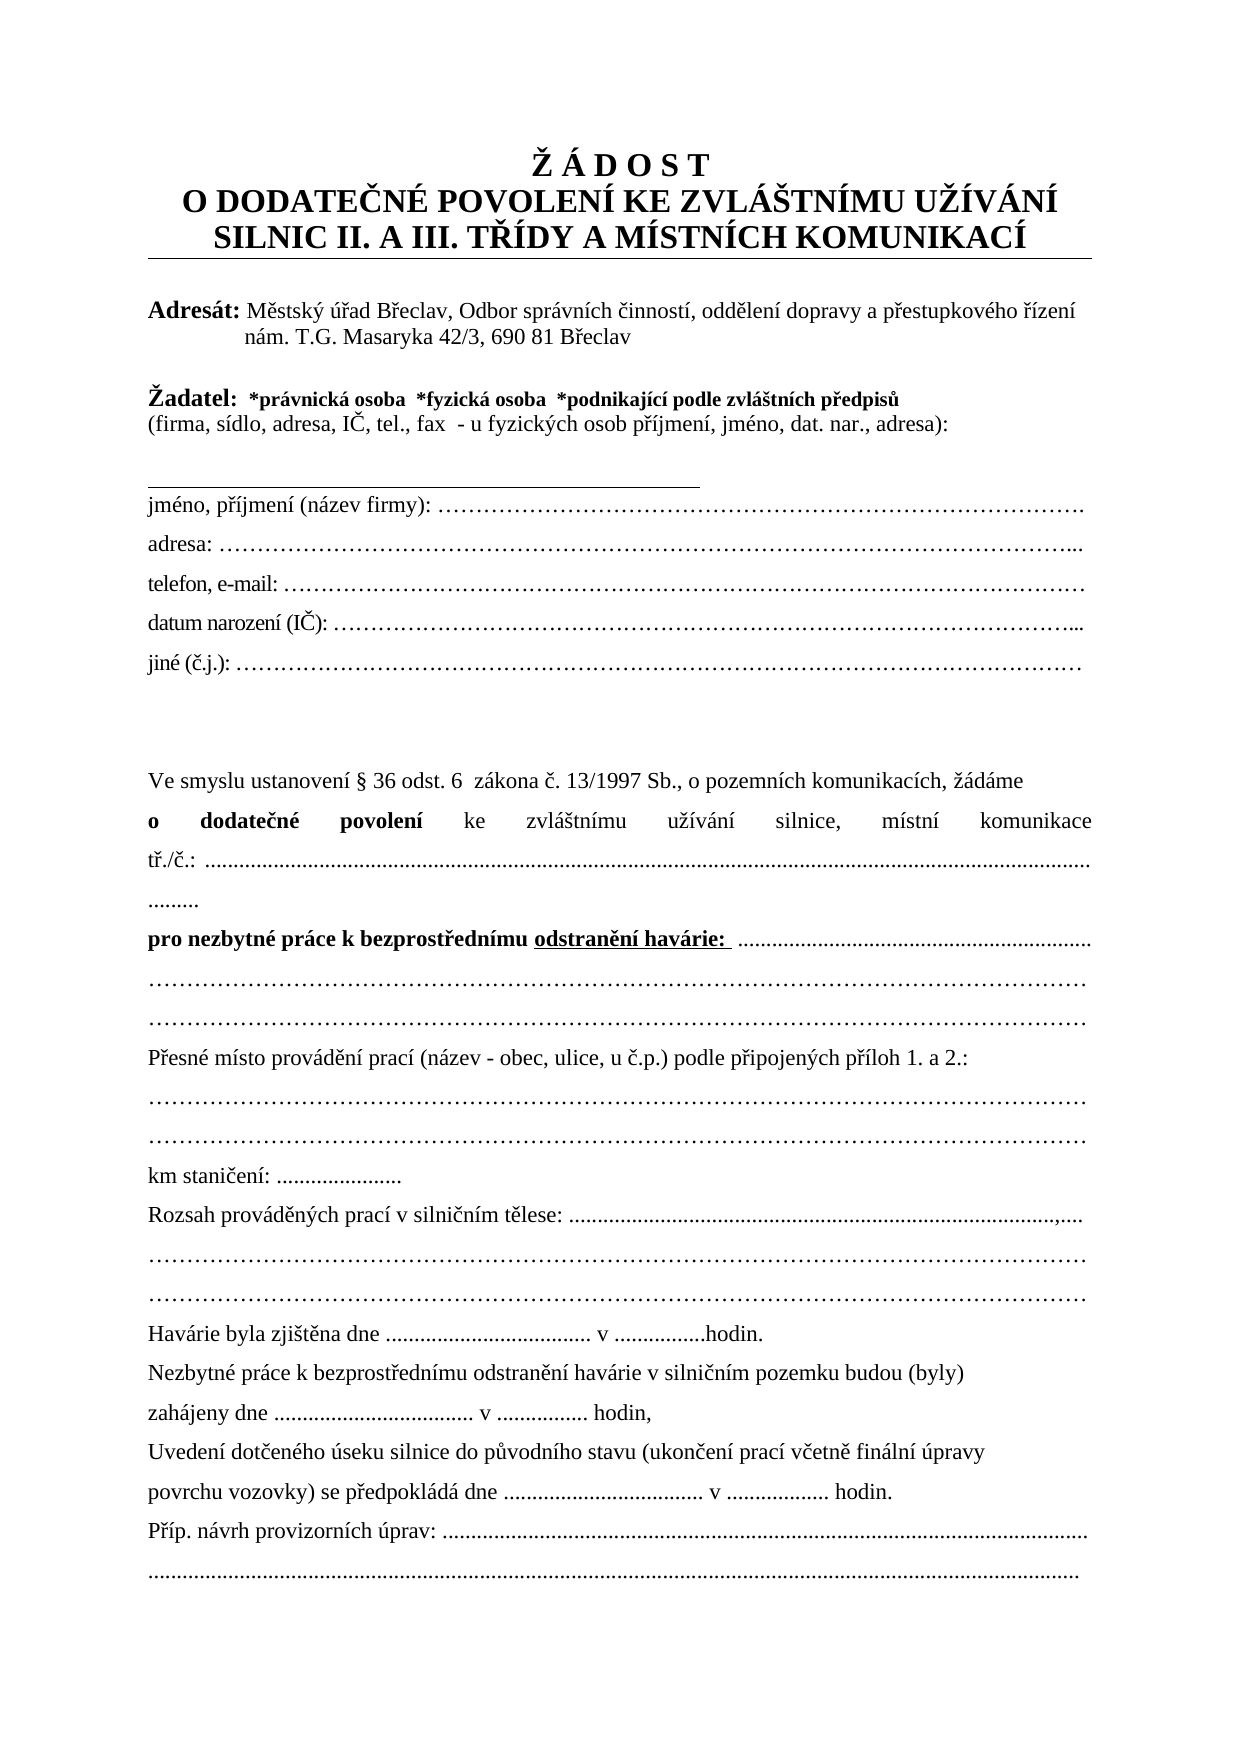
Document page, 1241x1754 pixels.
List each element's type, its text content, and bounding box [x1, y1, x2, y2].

text telefon, e-mail: ……………………………………………………………………………………………… [148, 570, 1092, 596]
text pro nezbytné práce k bezprostřednímu odstranění havárie: .............................................................. [148, 925, 1092, 952]
text Nezbytné práce k bezprostřednímu odstranění havárie v silničním pozemku budou (byly) [148, 1359, 1092, 1386]
text (firma, sídlo, adresa, IČ, tel., fax - u fyzických osob příjmení, jméno, dat. nar., adresa): [148, 411, 1092, 436]
text adresa: …………………………………………………………………………………………………... [148, 530, 1092, 557]
text …………………………………………………………………………………………………………… [148, 1281, 1092, 1307]
text o dodatečné povolení ke zvláštnímu užívání silnice, místní komunikace tř./č.: .................................................................................................................................................................... [148, 807, 1092, 912]
text Přesné místo provádění prací (název - obec, ulice, u č.p.) podle připojených příloh 1. a 2.: [148, 1044, 1092, 1070]
text jiné (č.j.): …………………………………………………………………………………………………… [148, 649, 1092, 675]
text km staničení: ...................... [148, 1162, 1092, 1188]
text Příp. návrh provizorních úprav: ................................................................................................................. [148, 1517, 1092, 1544]
text …………………………………………………………………………………………………………… [148, 965, 1092, 991]
text …………………………………………………………………………………………………………… [148, 1123, 1092, 1149]
text …………………………………………………………………………………………………………… [148, 1083, 1092, 1109]
text Žadatel: *právnická osoba *fyzická osoba *podnikající podle zvláštních předpisů [148, 386, 1092, 411]
text jméno, příjmení (název firmy): …………………………………………………………………………. [148, 491, 1092, 517]
text Adresát: Městský úřad Břeclav, Odbor správních činností, oddělení dopravy a přestupkového řízení [148, 297, 1092, 323]
text Havárie byla zjištěna dne .................................... v ................hodin. [148, 1320, 1092, 1346]
text povrchu vozovky) se předpokládá dne ................................... v .................. hodin. [148, 1478, 1092, 1504]
text …………………………………………………………………………………………………………… [148, 1004, 1092, 1031]
text O DODATEČNÉ POVOLENÍ KE ZVLÁŠTNÍMU UŽÍVÁNÍ SILNIC II. A III. TŘÍDY A MÍSTNÍCH KOMUNIKACÍ [148, 184, 1092, 258]
title Ž Á D O S T [148, 148, 1092, 184]
text Ve smyslu ustanovení § 36 odst. 6 zákona č. 13/1997 Sb., o pozemních komunikacích, žádáme [148, 767, 1092, 794]
text …………………………………………………………………………………………………………… [148, 1241, 1092, 1267]
text Uvedení dotčeného úseku silnice do původního stavu (ukončení prací včetně finální úpravy [148, 1438, 1092, 1465]
text nám. T.G. Masaryka 42/3, 690 81 Břeclav [221, 323, 1092, 350]
text zahájeny dne ................................... v ................ hodin, [148, 1399, 1092, 1425]
text Rozsah prováděných prací v silničním tělese: .....................................................................................,.... [148, 1202, 1092, 1228]
text datum narození (IČ): ………………………………………………………………………………………... [148, 609, 1092, 636]
text ................................................................................................................................................................... [148, 1557, 1092, 1583]
